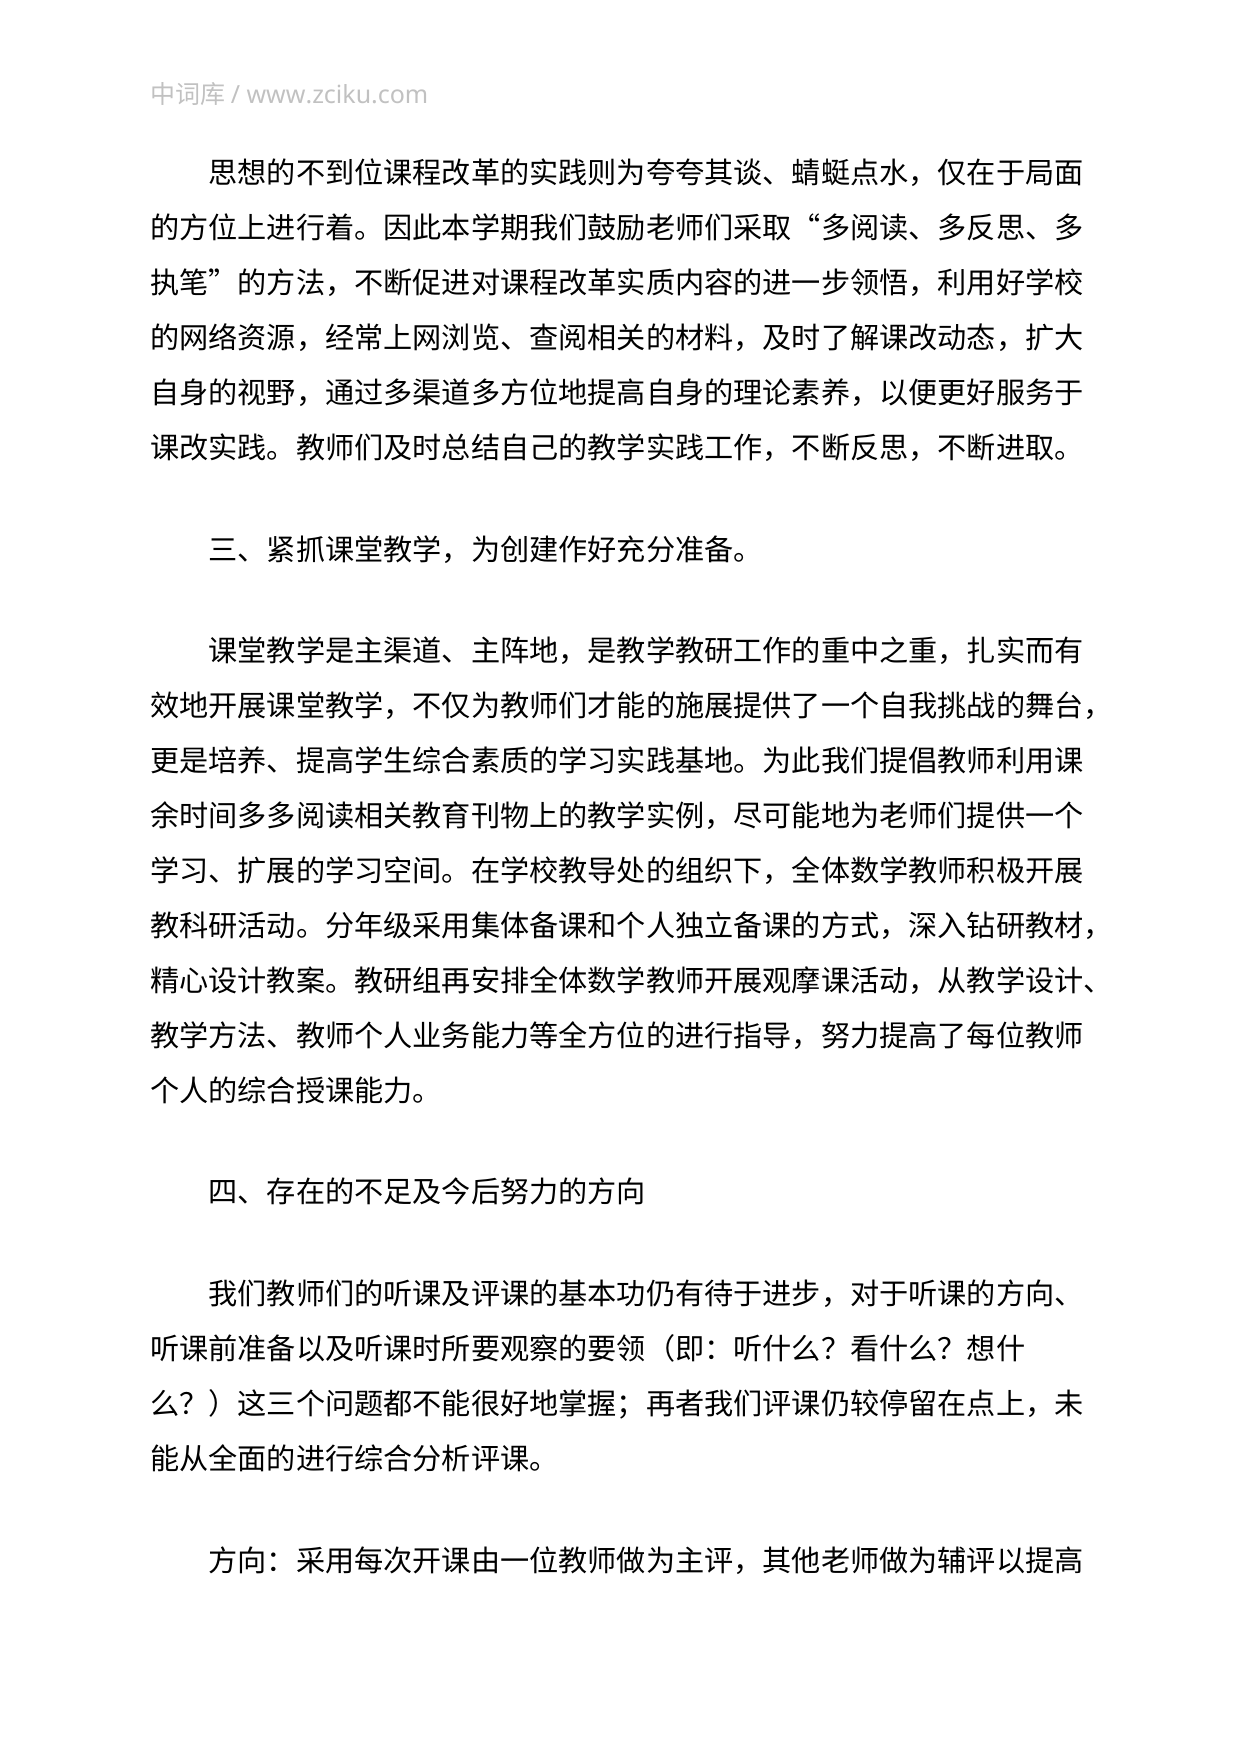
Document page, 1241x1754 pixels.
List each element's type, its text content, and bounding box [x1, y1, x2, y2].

text 课堂教学是主渠道、主阵地，是教学教研工作的重中之重，扎实而有效地开展课堂教学，不仅为教师们才能的施展提供了一个自我挑战的舞台，更是培养、提高学生综合素质的学习实践基地。为此我们提倡教师利用课余时间多多阅读相关教育刊物上的教学实例，尽可能地为老师们提供一个学习、扩展的学习空间。在学校教导处的组织下，全体数学教师积极开展教科研活动。分年级采用集体备课和个人独立备课的方式，深入钻研教材，精心设计教案。教研组再安排全体数学教师开展观摩课活动，从教学设计、教学方法、教师个人业务能力等全方位的进行指导，努力提高了每位教师个人的综合授课能力。 [150, 628, 1090, 1109]
text 四、存在的不足及今后努力的方向 [150, 1169, 1090, 1211]
text 三、紧抓课堂教学，为创建作好充分准备。 [150, 526, 1090, 568]
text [150, 1537, 1090, 1579]
text 我们教师们的听课及评课的基本功仍有待于进步，对于听课的方向、听课前准备以及听课时所要观察的要领（即：听什么？看什么？想什么？）这三个问题都不能很好地掌握；再者我们评课仍较停留在点上，未能从全面的进行综合分析评课。 [150, 1271, 1090, 1478]
text 思想的不到位课程改革的实践则为夸夸其谈、蜻蜓点水，仅在于局面的方位上进行着。因此本学期我们鼓励老师们采取“多阅读、多反思、多执笔”的方法，不断促进对课程改革实质内容的进一步领悟，利用好学校的网络资源，经常上网浏览、查阅相关的材料，及时了解课改动态，扩大自身的视野，通过多渠道多方位地提高自身的理论素养，以便更好服务于课改实践。教师们及时总结自己的教学实践工作，不断反思，不断进取。 [150, 150, 1090, 467]
